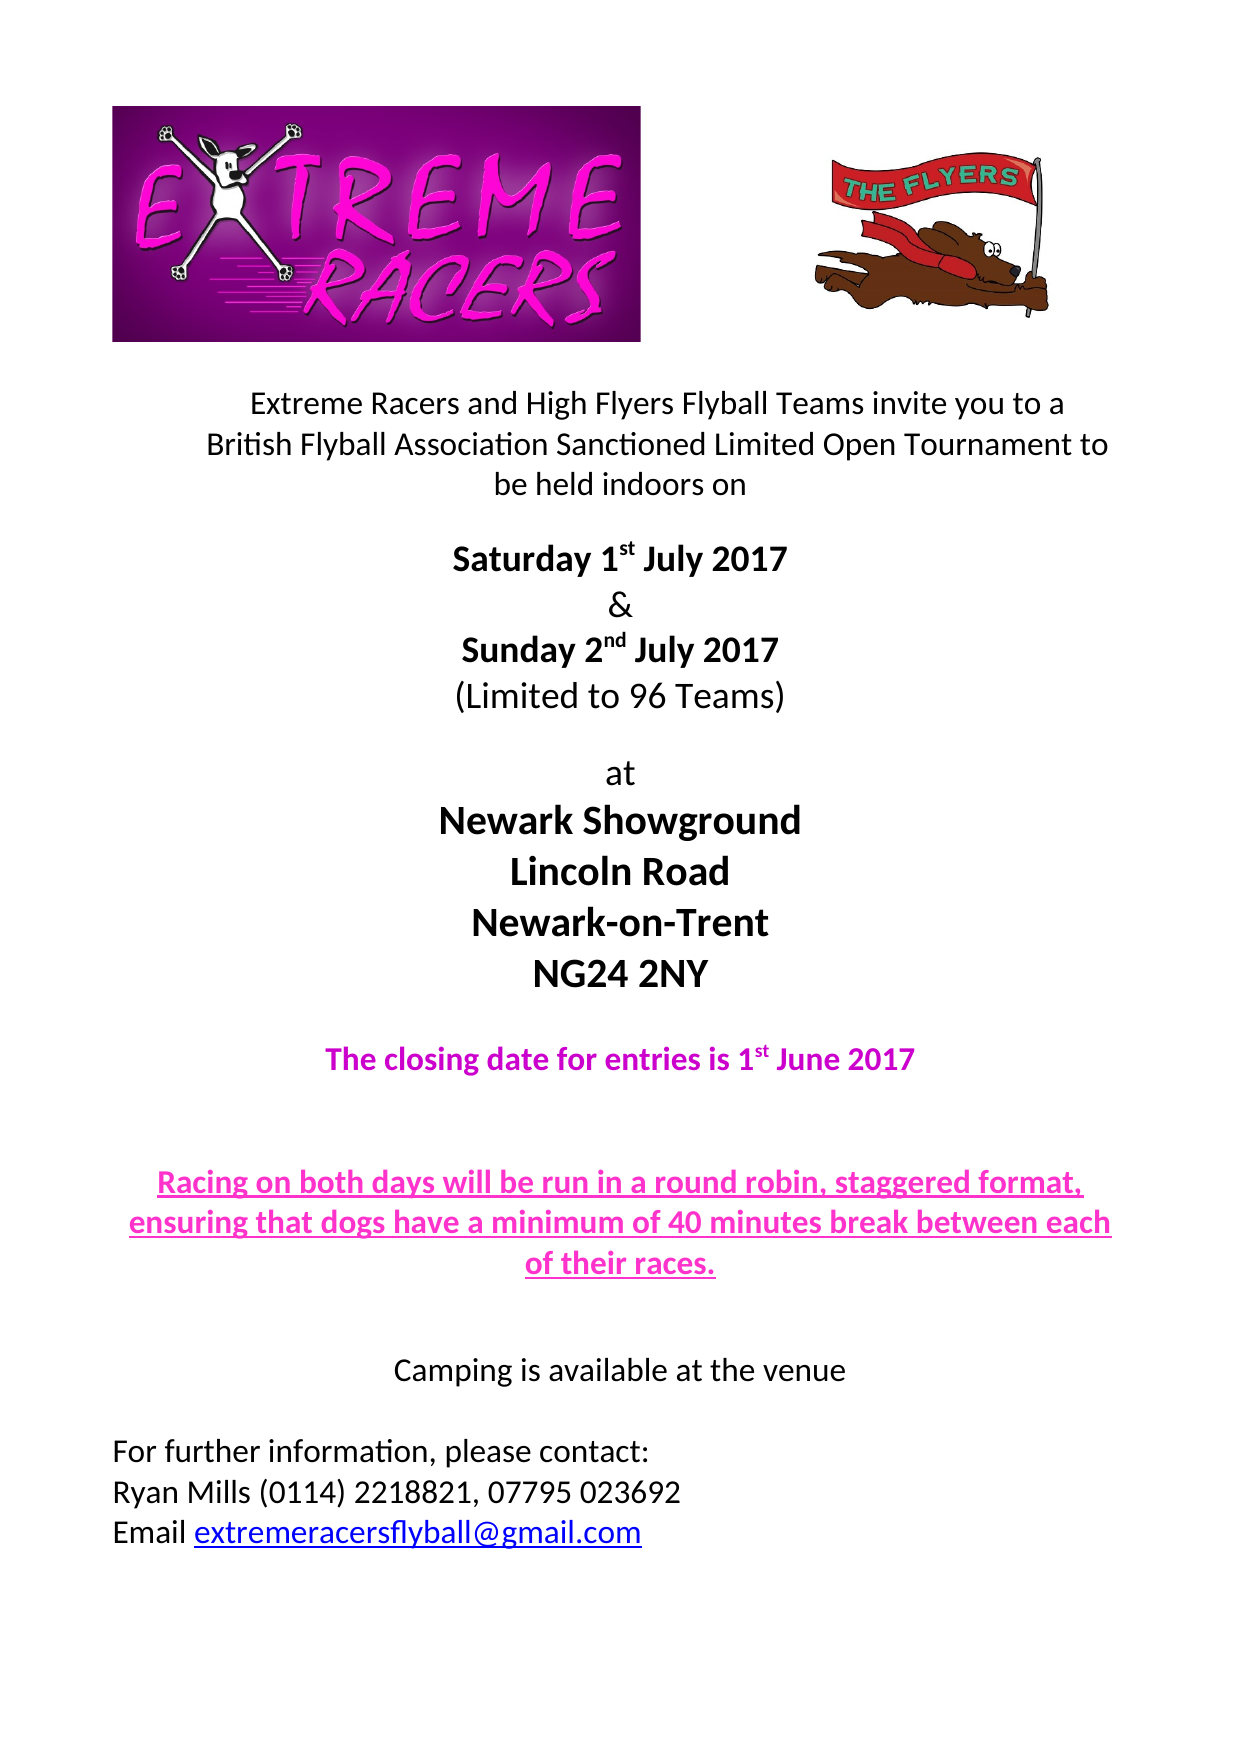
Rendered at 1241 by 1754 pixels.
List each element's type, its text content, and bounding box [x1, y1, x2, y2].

text Ryan Mills (0114) 2218821, 07795 023692 [112, 1471, 1128, 1511]
text (Limited to 96 Teams) [112, 672, 1128, 718]
text Racing on both days will be run in a round robin, staggered format, ensuring that dogs have a minimum of 40 minutes break between each of their races. [112, 1161, 1128, 1283]
text Newark Showground Lincoln Road Newark-on-Trent NG24 2NY [112, 794, 1128, 998]
text Extreme Racers and High Flyers Flyball Teams invite you to a [112, 382, 1128, 423]
text at [112, 748, 1128, 794]
picture [783, 141, 1084, 322]
text Camping is available at the venue [112, 1348, 1128, 1389]
text Saturday 1st July 2017 & Sunday 2nd July 2017 [112, 535, 1128, 672]
text British Flyball Association Sanctioned Limited Open Tournament to be held indoors on [112, 423, 1128, 504]
text The closing date for entries is 1st June 2017 [112, 1038, 1128, 1079]
picture [112, 106, 641, 342]
text For further information, please contact: [112, 1430, 1128, 1471]
text Email extremeracersflyball@gmail.com [112, 1511, 1128, 1552]
